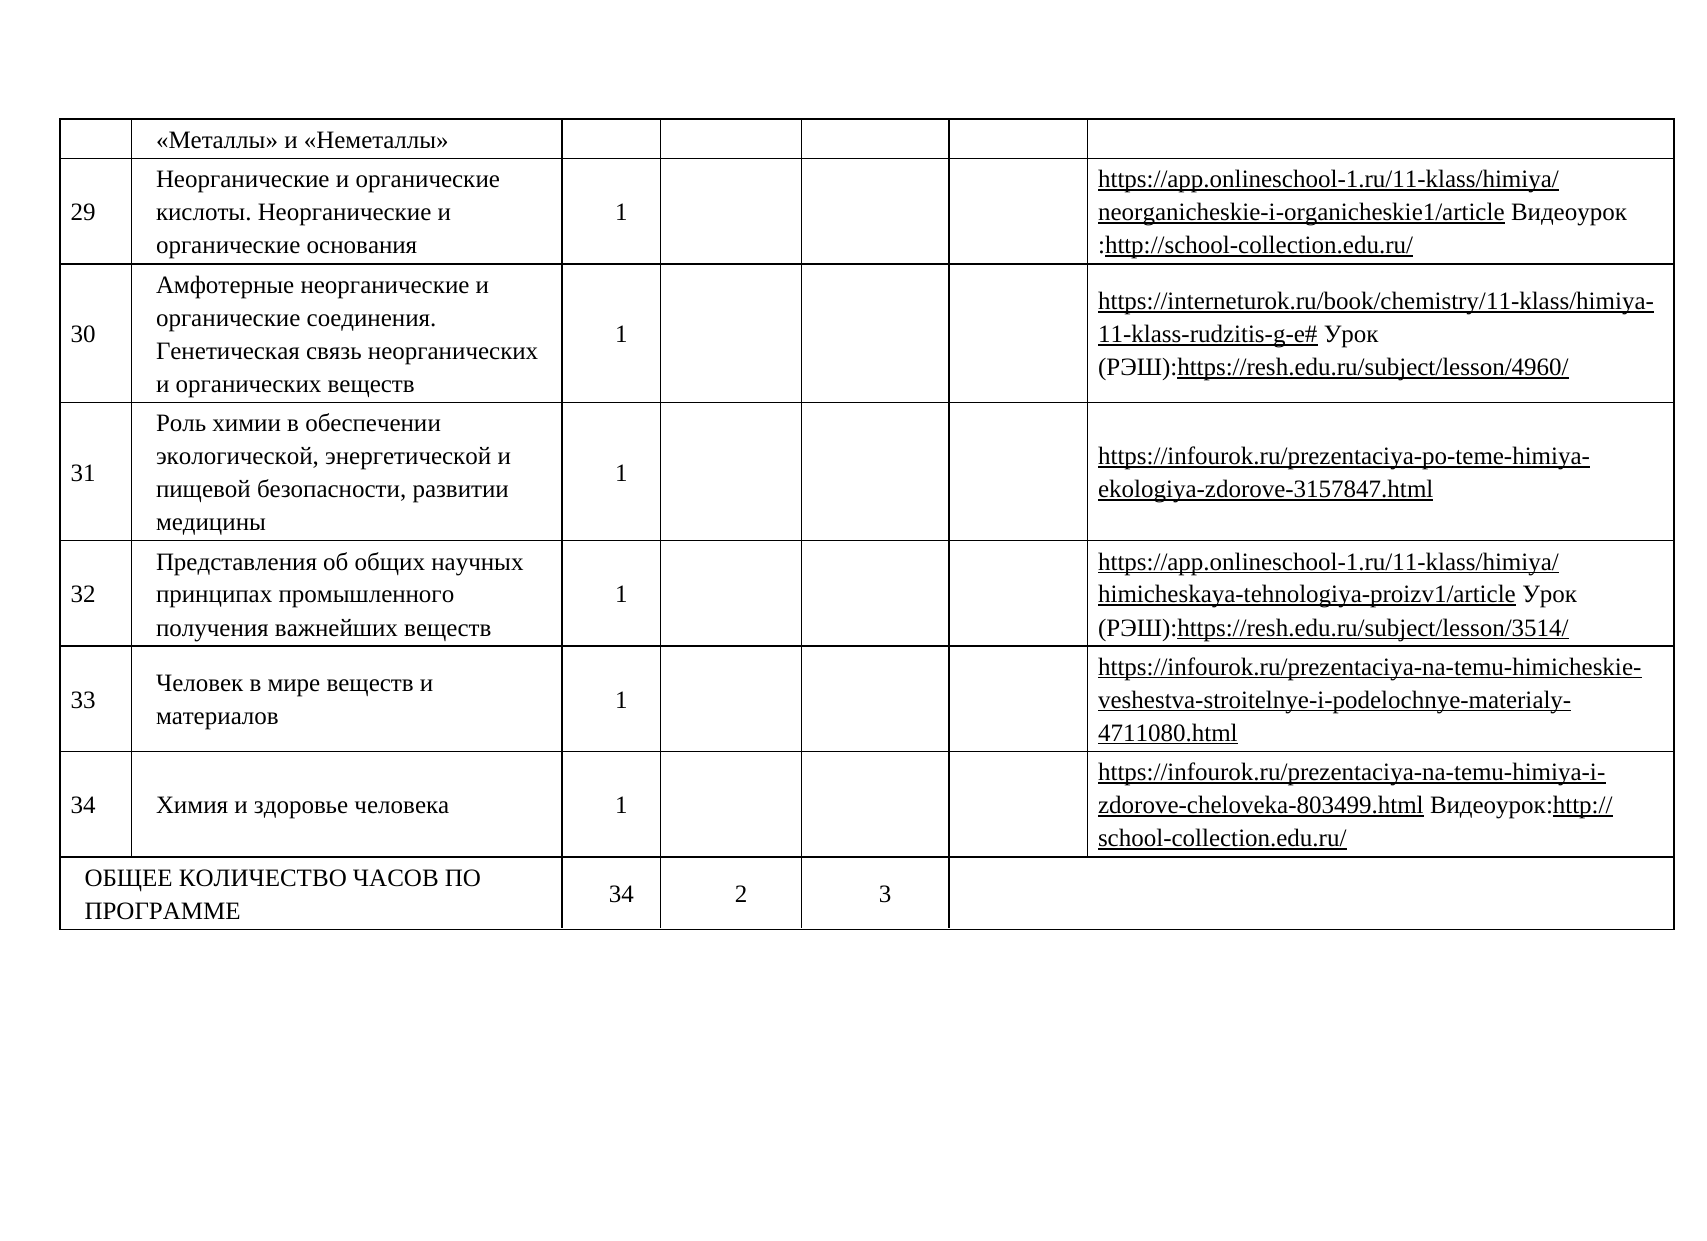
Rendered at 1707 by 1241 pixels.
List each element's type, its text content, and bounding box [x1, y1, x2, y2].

table_cell [661, 752, 801, 856]
table_cell [802, 120, 948, 157]
table_cell 34 [61, 752, 131, 856]
table_cell [950, 159, 1087, 263]
table_cell Амфотерные неорганические и органические соединения. Генетическая связь неорганических и органических веществ [132, 265, 561, 401]
table_cell [950, 647, 1087, 751]
table_cell [950, 858, 1673, 928]
table_cell Неорганические и органические кислоты. Неорганические и органические основания [132, 159, 561, 263]
table_cell https://infourok.ru/prezentaciya-na-temu-himicheskie-veshestva-stroitelnye-i-podelochnye-materialy-4711080.html [1088, 647, 1673, 751]
table_cell https://interneturok.ru/book/chemistry/11-klass/himiya-11-klass-rudzitis-g-e# Урок (РЭШ):https://resh.edu.ru/subject/lesson/4960/ [1088, 265, 1673, 401]
table_cell [661, 265, 801, 401]
table_cell 1 [563, 752, 660, 856]
table_cell ОБЩЕЕ КОЛИЧЕСТВО ЧАСОВ ПО ПРОГРАММЕ [61, 858, 561, 928]
table_cell 28 [61, 120, 131, 157]
table_cell 1 [563, 265, 660, 401]
table_cell [950, 120, 1087, 157]
table_cell https://app.onlineschool-1.ru/11-klass/himiya/himicheskaya-tehnologiya-proizv1/article Урок (РЭШ):https://resh.edu.ru/subject/lesson/3514/ [1088, 541, 1673, 645]
table_cell [802, 403, 948, 540]
table_cell [661, 403, 801, 540]
table_cell [950, 403, 1087, 540]
table_cell Представления об общих научных принципах промышленного получения важнейших веществ [132, 541, 561, 645]
table_cell https://app.onlineschool-1.ru/11-klass/himiya/neorganicheskie-i-organicheskie1/article Видеоурок:http://school-collection.edu.ru/ [1088, 159, 1673, 263]
table_cell [802, 752, 948, 856]
table_cell [802, 647, 948, 751]
table_cell 31 [61, 403, 131, 540]
table_cell [950, 265, 1087, 401]
table_cell 30 [61, 265, 131, 401]
table_cell [802, 159, 948, 263]
table_cell 3 [802, 858, 948, 928]
table_cell 33 [61, 647, 131, 751]
table_cell 32 [61, 541, 131, 645]
table_cell 1 [563, 403, 660, 540]
table_cell [661, 159, 801, 263]
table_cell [132, 120, 561, 157]
table_cell Роль химии в обеспечении экологической, энергетической и пищевой безопасности, развитии медицины [132, 403, 561, 540]
table_cell 29 [61, 159, 131, 263]
table_cell 1 [563, 159, 660, 263]
table_cell 1 [661, 120, 801, 157]
table_cell Человек в мире веществ и материалов [132, 647, 561, 751]
table_cell [802, 541, 948, 645]
table_cell [950, 752, 1087, 856]
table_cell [1088, 120, 1673, 157]
table_cell 1 [563, 120, 660, 157]
table_cell https://infourok.ru/prezentaciya-po-teme-himiya-ekologiya-zdorove-3157847.html [1088, 403, 1673, 540]
table_cell 2 [661, 858, 801, 928]
table_cell [661, 647, 801, 751]
table_cell 1 [563, 647, 660, 751]
table_cell [802, 265, 948, 401]
table_cell 34 [563, 858, 660, 928]
table_cell https://infourok.ru/prezentaciya-na-temu-himiya-i-zdorove-cheloveka-803499.html Видеоурок:http://school-collection.edu.ru/ [1088, 752, 1673, 856]
table_cell [661, 541, 801, 645]
table_cell [950, 541, 1087, 645]
table_cell Химия и здоровье человека [132, 752, 561, 856]
table_cell 1 [563, 541, 660, 645]
